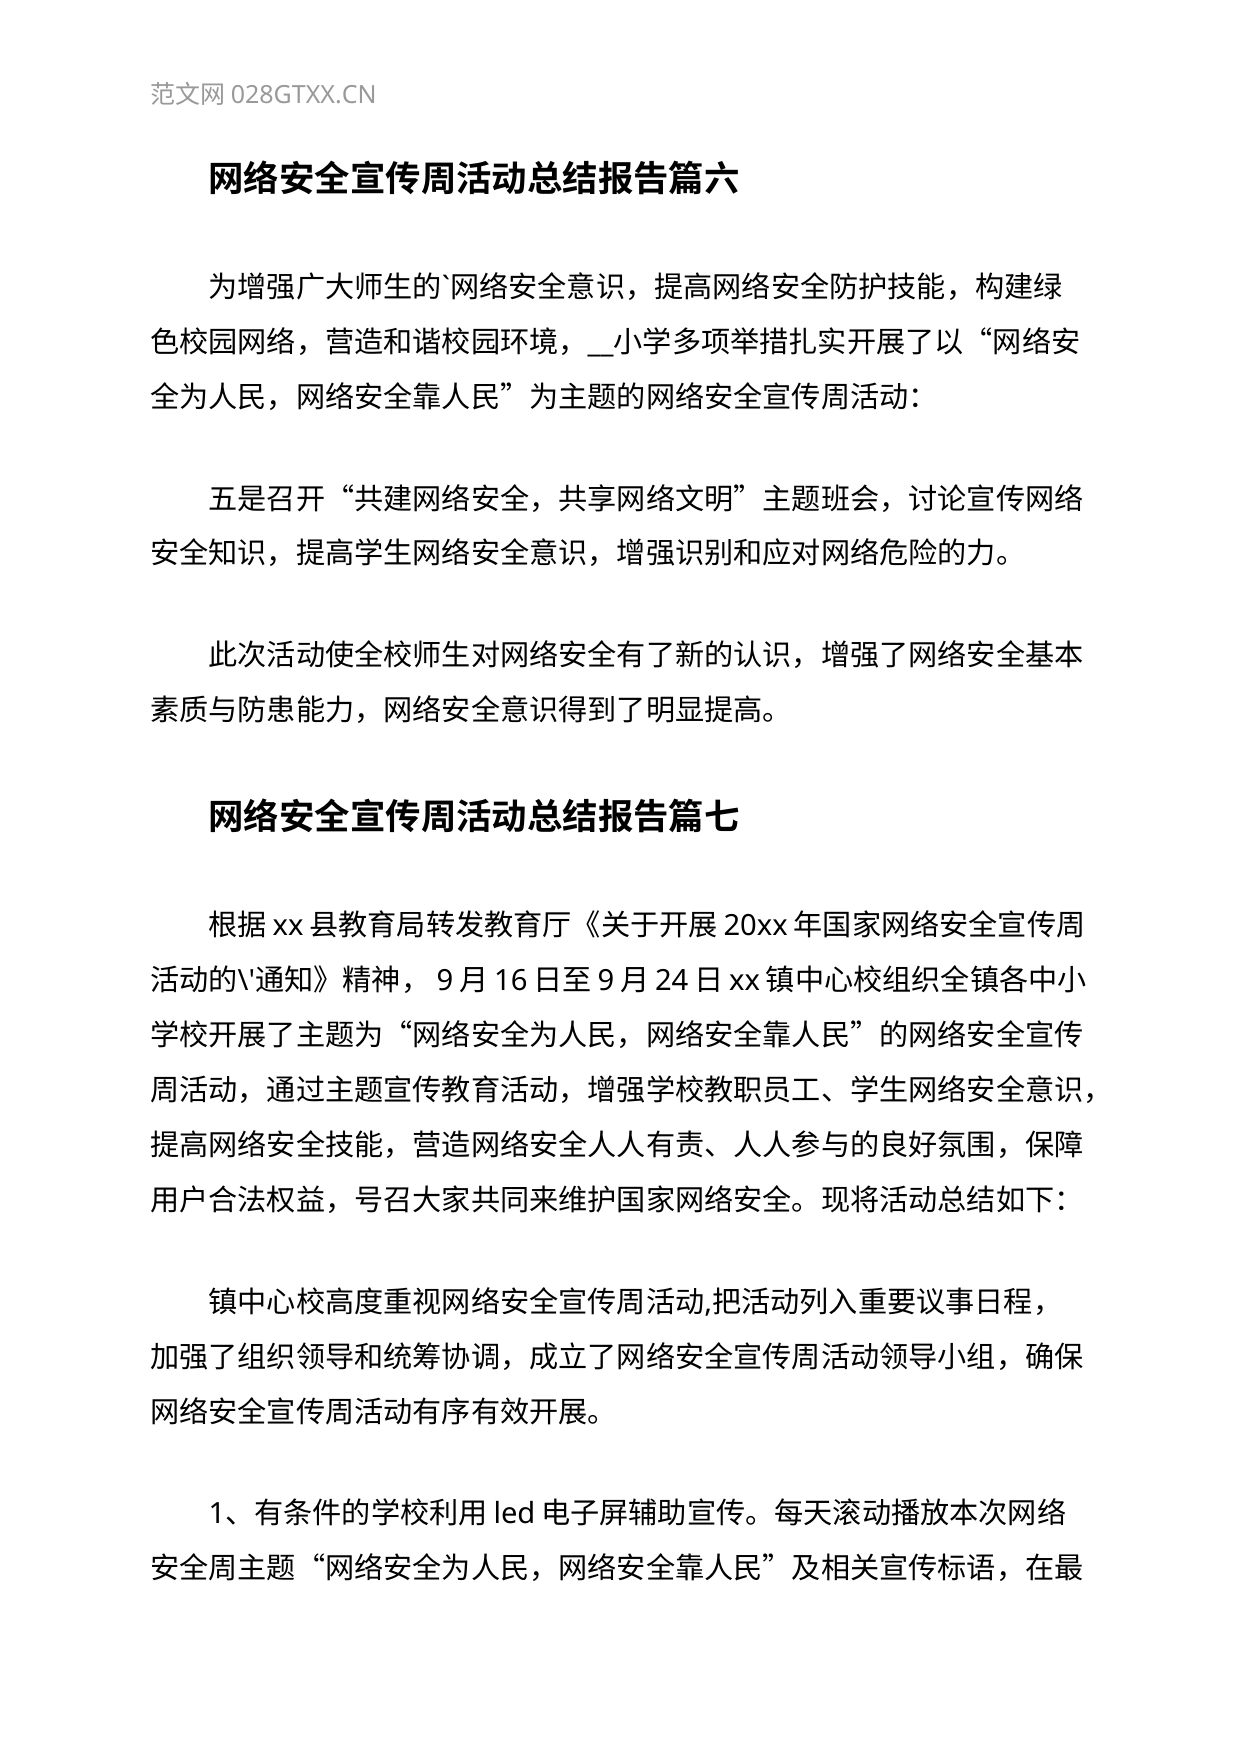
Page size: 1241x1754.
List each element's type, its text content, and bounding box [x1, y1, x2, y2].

text 根据xx县教育局转发教育厅《关于开展20xx年国家网络安全宣传周活动的\'通知》精神， 9月16日至9月24日xx镇中心校组织全镇各中小学校开展了主题为“网络安全为人民，网络安全靠人民”的网络安全宣传周活动，通过主题宣传教育活动，增强学校教职员工、学生网络安全意识，提高网络安全技能，营造网络安全人人有责、人人参与的良好氛围，保障用户合法权益，号召大家共同来维护国家网络安全。现将活动总结如下： [150, 902, 1090, 1219]
text 此次活动使全校师生对网络安全有了新的认识，增强了网络安全基本素质与防患能力，网络安全意识得到了明显提高。 [150, 632, 1090, 729]
text 镇中心校高度重视网络安全宣传周活动,把活动列入重要议事日程，加强了组织领导和统筹协调，成立了网络安全宣传周活动领导小组，确保网络安全宣传周活动有序有效开展。 [150, 1278, 1090, 1431]
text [150, 1490, 1090, 1587]
text 网络安全宣传周活动总结报告篇七 [150, 788, 1090, 840]
text 五是召开“共建网络安全，共享网络文明”主题班会，讨论宣传网络安全知识，提高学生网络安全意识，增强识别和应对网络危险的力。 [150, 475, 1090, 572]
text 为增强广大师生的`网络安全意识，提高网络安全防护技能，构建绿色校园网络，营造和谐校园环境，__小学多项举措扎实开展了以“网络安全为人民，网络安全靠人民”为主题的网络安全宣传周活动： [150, 263, 1090, 416]
text 网络安全宣传周活动总结报告篇六 [150, 150, 1090, 201]
